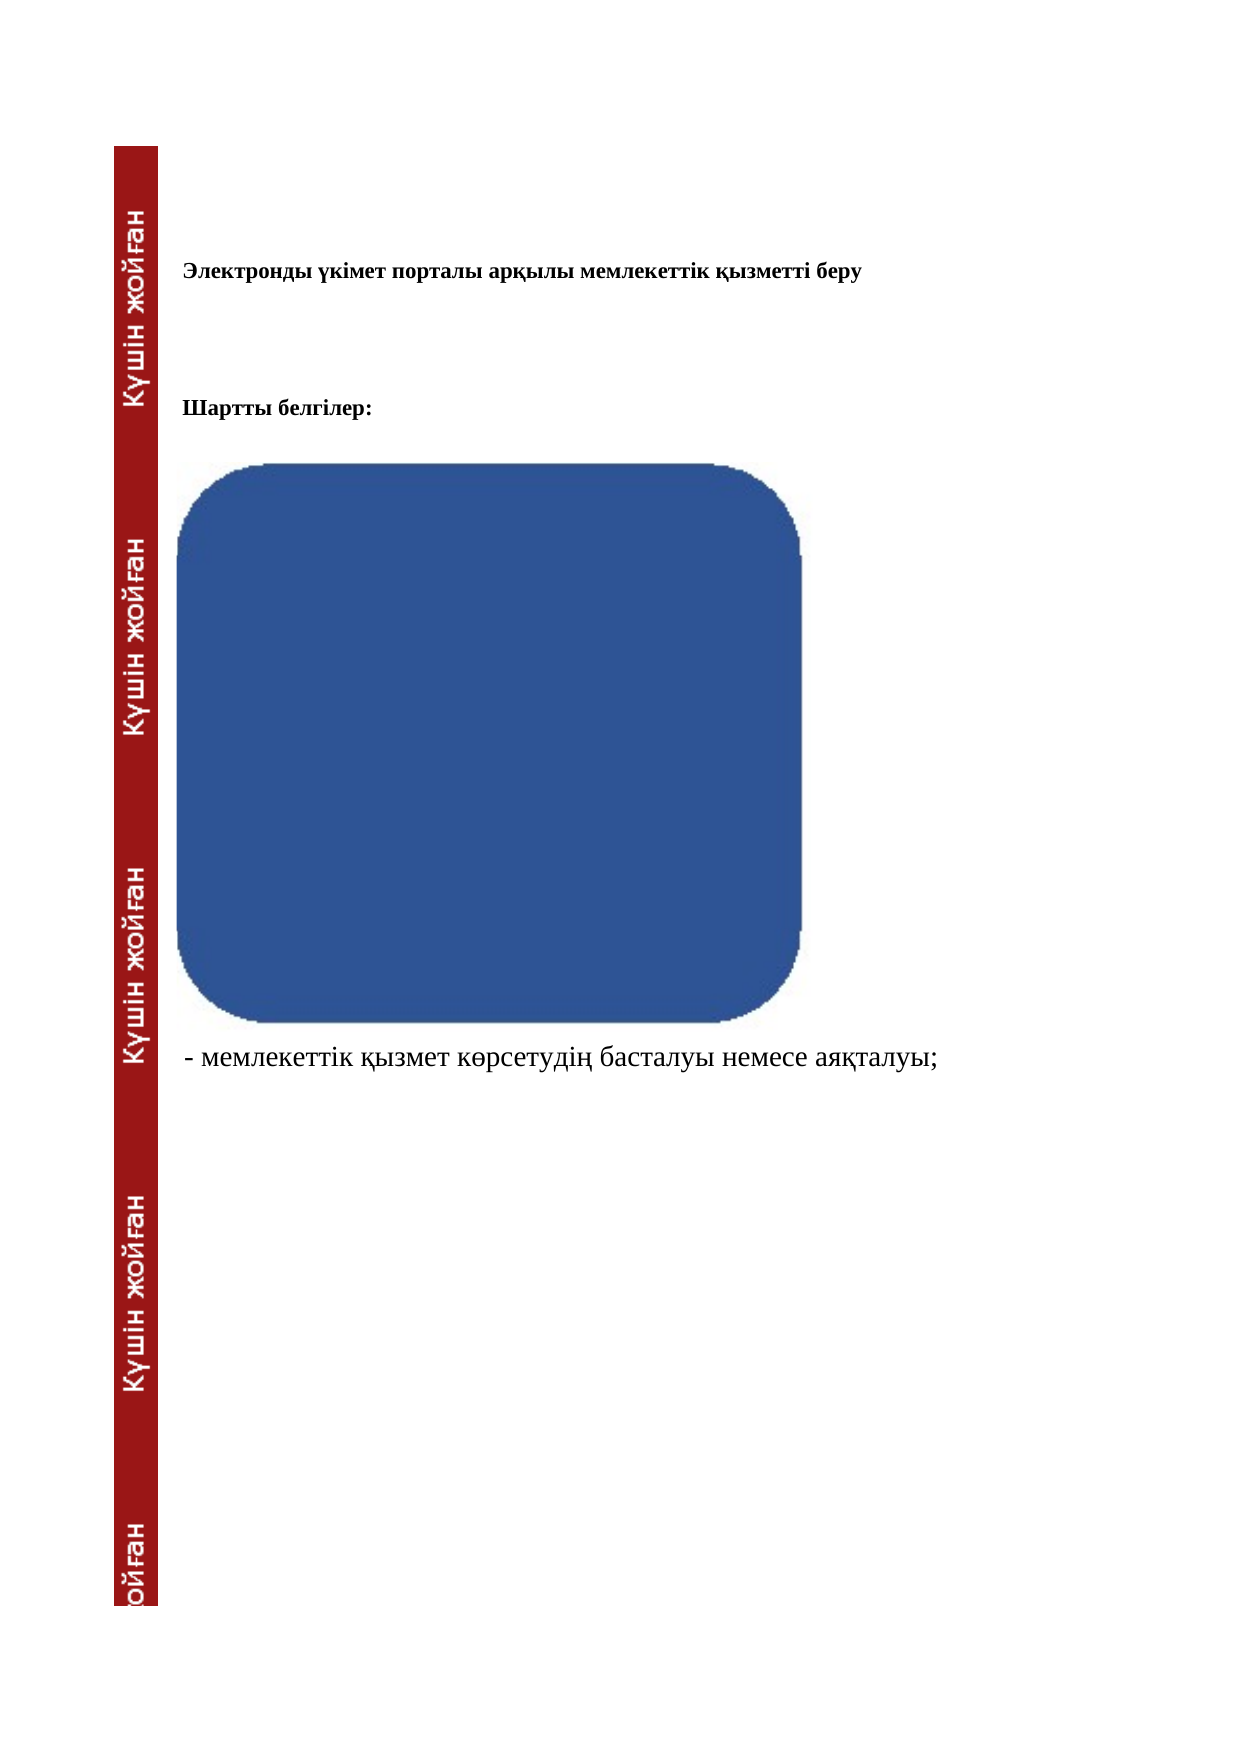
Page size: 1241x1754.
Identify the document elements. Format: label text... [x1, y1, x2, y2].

picture [114, 420, 158, 1039]
text - мемлекеттік қызмет көрсетудің басталуы немесе аяқталуы; [112, 1039, 1128, 1111]
picture [176, 462, 817, 1036]
picture [114, 146, 158, 257]
text Шартты белгілер: [112, 394, 1128, 420]
text Электронды үкімет порталы арқылы мемлекеттік қызметті беру [112, 257, 1128, 283]
picture [114, 1111, 158, 1606]
picture [114, 283, 158, 394]
